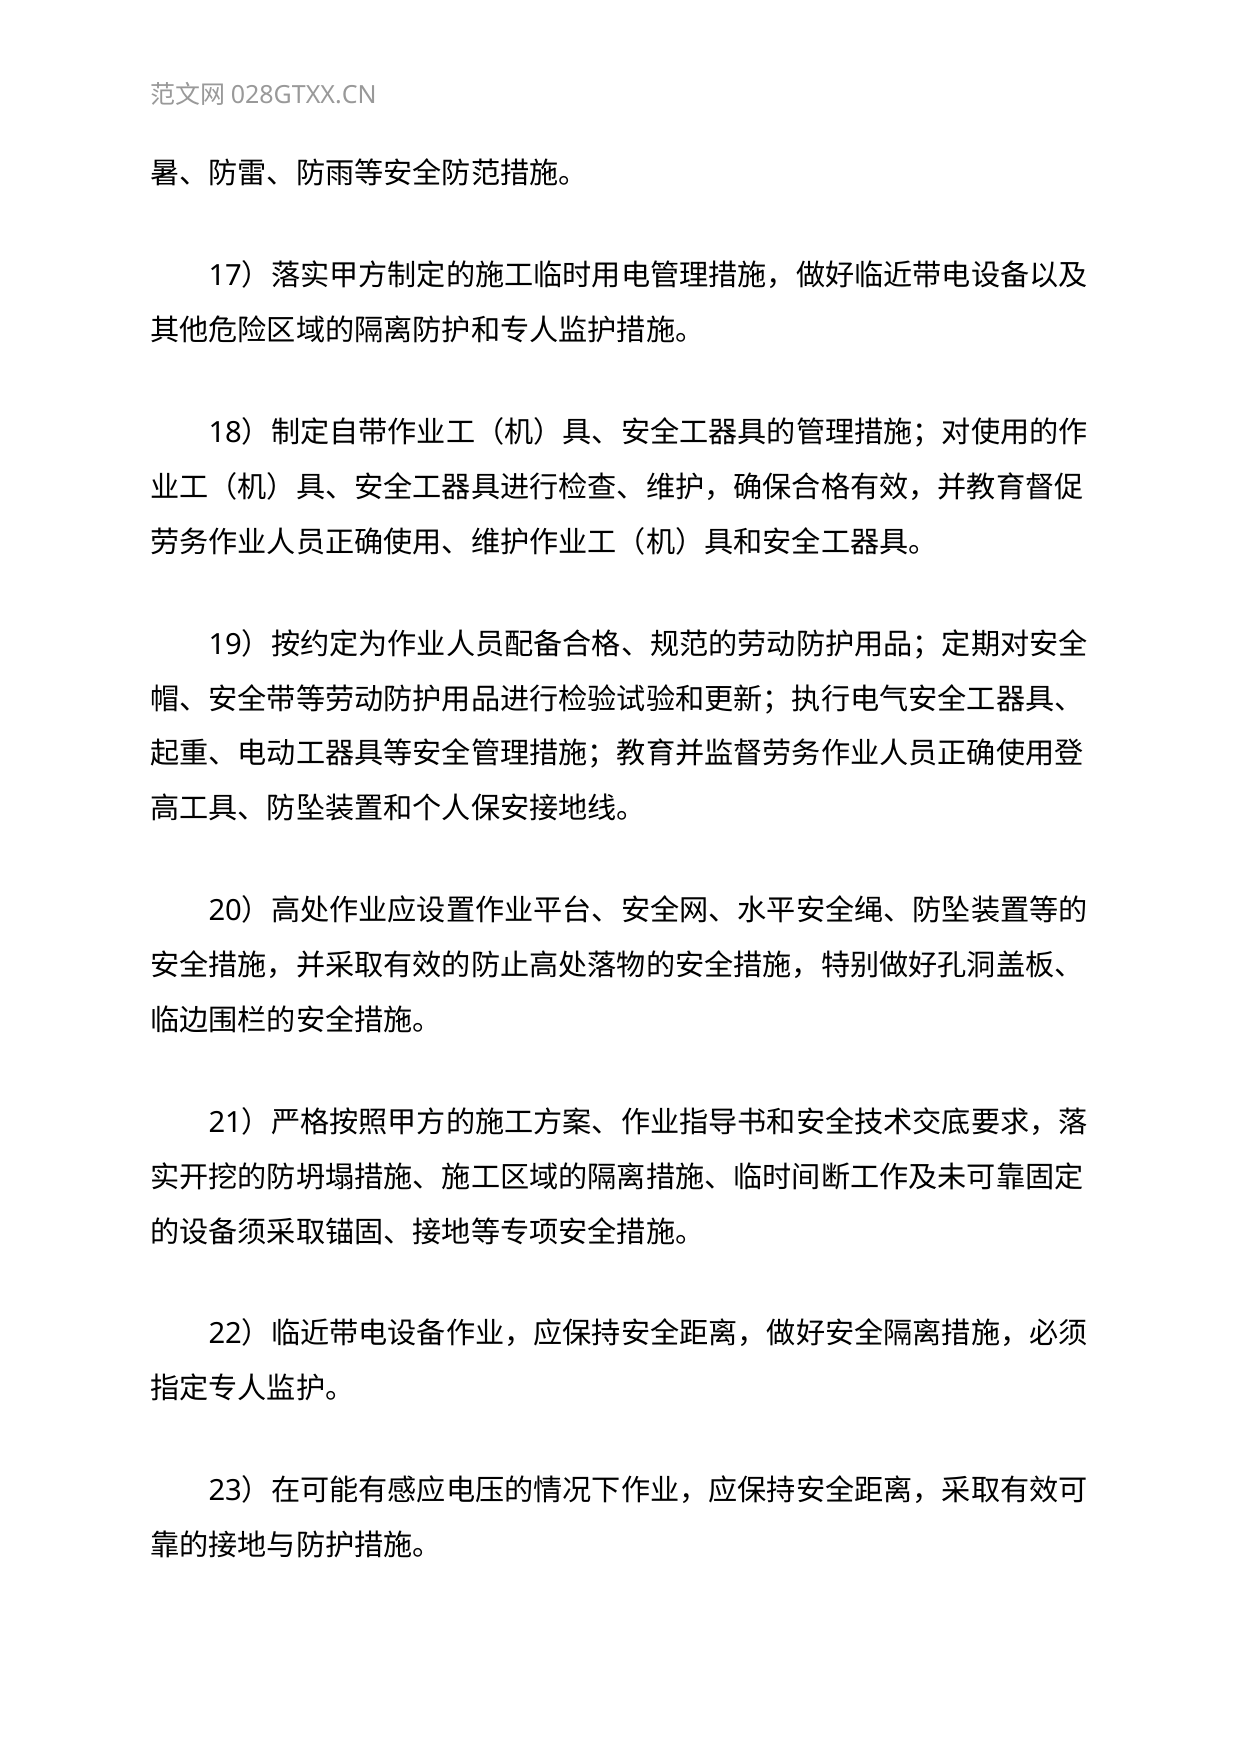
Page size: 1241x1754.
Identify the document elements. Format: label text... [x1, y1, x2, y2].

text 17）落实甲方制定的施工临时用电管理措施，做好临近带电设备以及其他危险区域的隔离防护和专人监护措施。 [150, 252, 1090, 349]
text 18）制定自带作业工（机）具、安全工器具的管理措施；对使用的作业工（机）具、安全工器具进行检查、维护，确保合格有效，并教育督促劳务作业人员正确使用、维护作业工（机）具和安全工器具。 [150, 408, 1090, 561]
text 20）高处作业应设置作业平台、安全网、水平安全绳、防坠装置等的安全措施，并采取有效的防止高处落物的安全措施，特别做好孔洞盖板、临边围栏的安全措施。 [150, 887, 1090, 1039]
text 23）在可能有感应电压的情况下作业，应保持安全距离，采取有效可靠的接地与防护措施。 [150, 1467, 1090, 1564]
text 19）按约定为作业人员配备合格、规范的劳动防护用品；定期对安全帽、安全带等劳动防护用品进行检验试验和更新；执行电气安全工器具、起重、电动工器具等安全管理措施；教育并监督劳务作业人员正确使用登高工具、防坠装置和个人保安接地线。 [150, 620, 1090, 827]
text 22）临近带电设备作业，应保持安全距离，做好安全隔离措施，必须指定专人监护。 [150, 1310, 1090, 1407]
text 21）严格按照甲方的施工方案、作业指导书和安全技术交底要求，落实开挖的防坍塌措施、施工区域的隔离措施、临时间断工作及未可靠固定的设备须采取锚固、接地等专项安全措施。 [150, 1098, 1090, 1251]
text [150, 150, 1090, 192]
